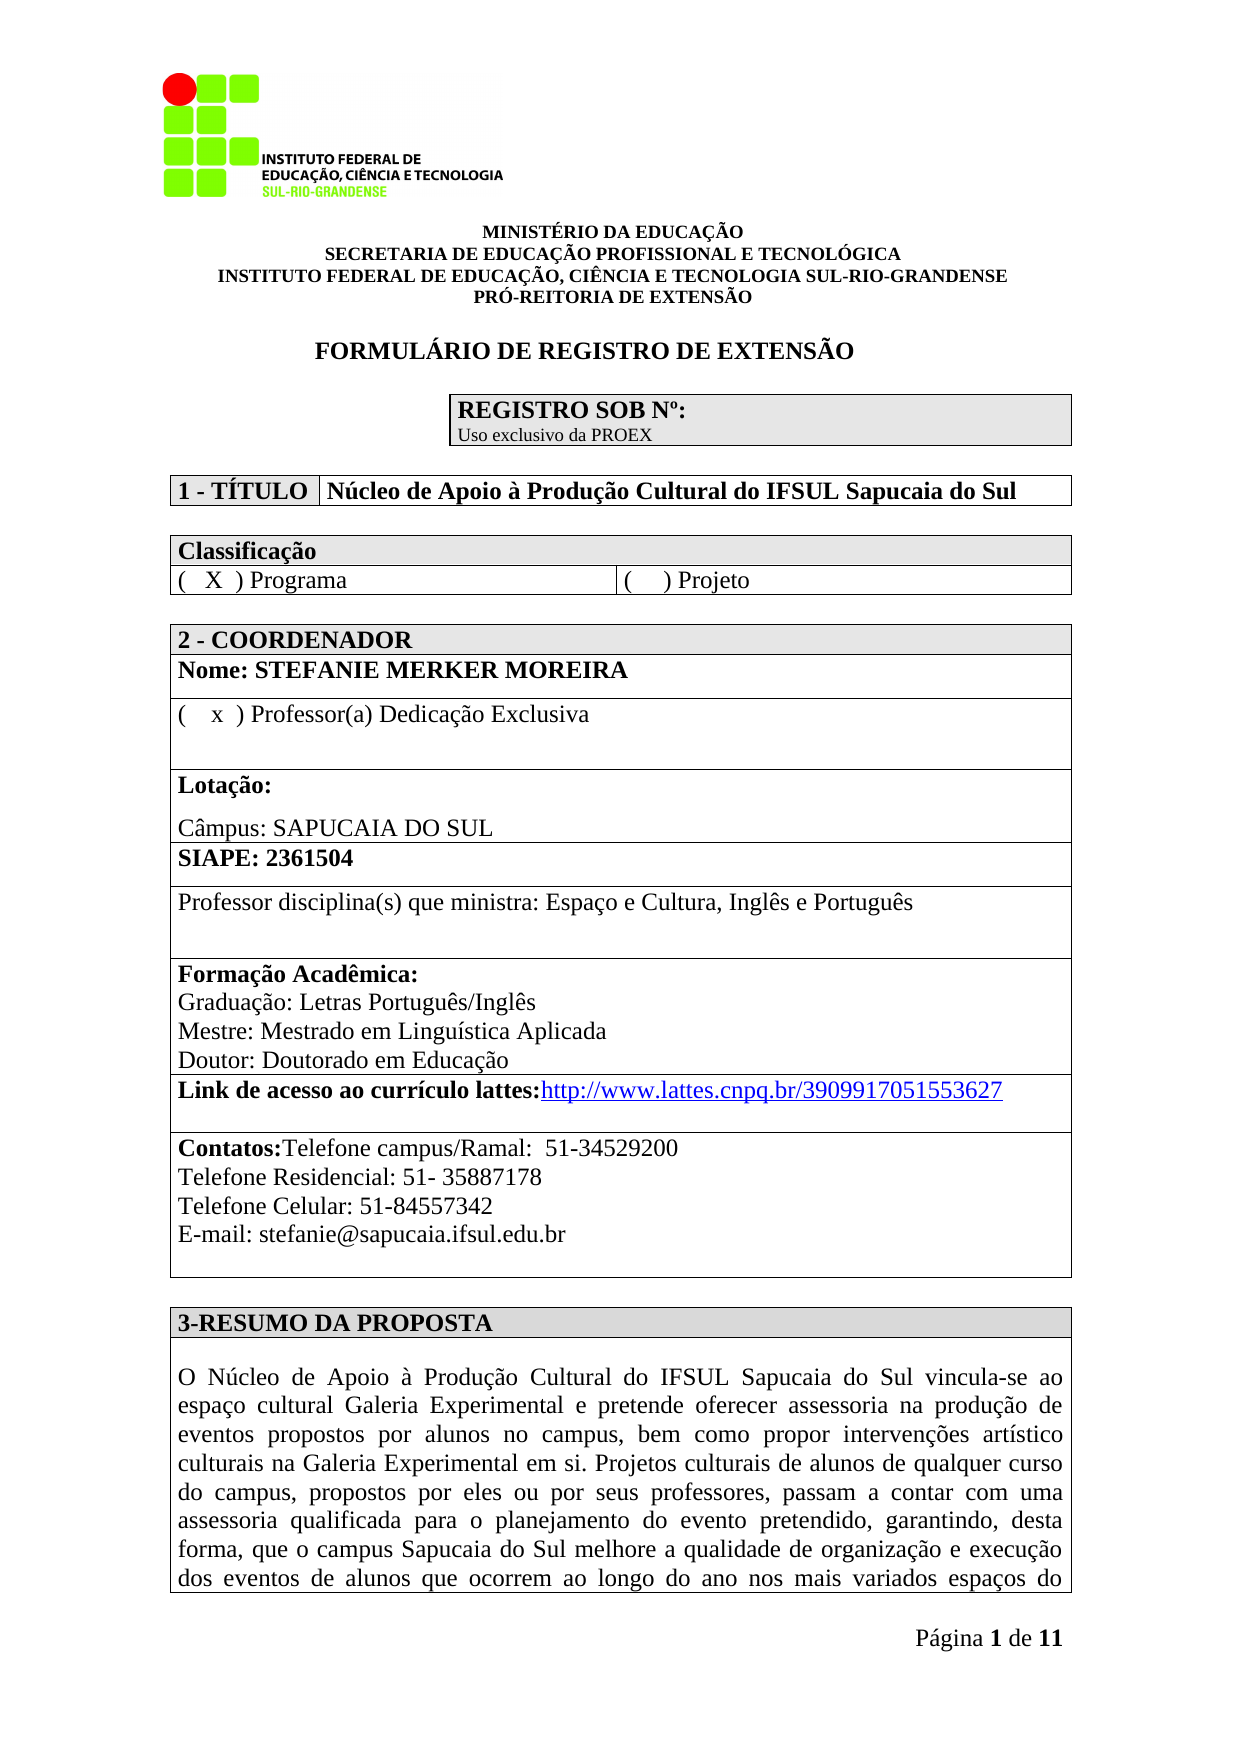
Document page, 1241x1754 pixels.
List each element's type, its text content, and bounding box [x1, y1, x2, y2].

table_cell Formação Acadêmica: Graduação: Letras Português/Inglês Mestre: Mestrado em Linguística Aplicada Doutor: Doutorado em Educação [171, 959, 1071, 1074]
table_cell Lotação: Câmpus: SAPUCAIA DO SUL [171, 770, 1071, 842]
table_cell SIAPE: 2361504 [171, 843, 1071, 886]
table_header Núcleo de Apoio à Produção Cultural do IFSUL Sapucaia do Sul [320, 476, 1071, 505]
table_cell ( ) Projeto [617, 566, 1071, 594]
table_cell Professor disciplina(s) que ministra: Espaço e Cultura, Inglês e Português [171, 887, 1071, 958]
table_header REGISTRO SOB Nº: Uso exclusivo da PROEX [451, 395, 1071, 445]
table_header Classificação [171, 536, 1071, 564]
picture [162, 73, 503, 197]
text FORMULÁRIO DE REGISTRO DE EXTENSÃO [106, 336, 1063, 365]
table_cell Contatos:Telefone campus/Ramal: 51-34529200 Telefone Residencial: 51- 35887178 Telefone Celular: 51-84557342 E-mail: stefanie@sapucaia.ifsul.edu.br [171, 1133, 1071, 1277]
table_cell Nome: STEFANIE MERKER MOREIRA [171, 655, 1071, 698]
table_header 1 - TÍTULO [171, 476, 319, 505]
table_header 3-RESUMO DA PROPOSTA [171, 1308, 1071, 1337]
table_cell Link de acesso ao currículo lattes:http://www.lattes.cnpq.br/3909917051553627 [171, 1075, 1071, 1132]
table_cell ( X ) Programa [171, 566, 616, 594]
table_header 2 - COORDENADOR [171, 625, 1071, 654]
table_cell ( x ) Professor(a) Dedicação Exclusiva [171, 699, 1071, 769]
